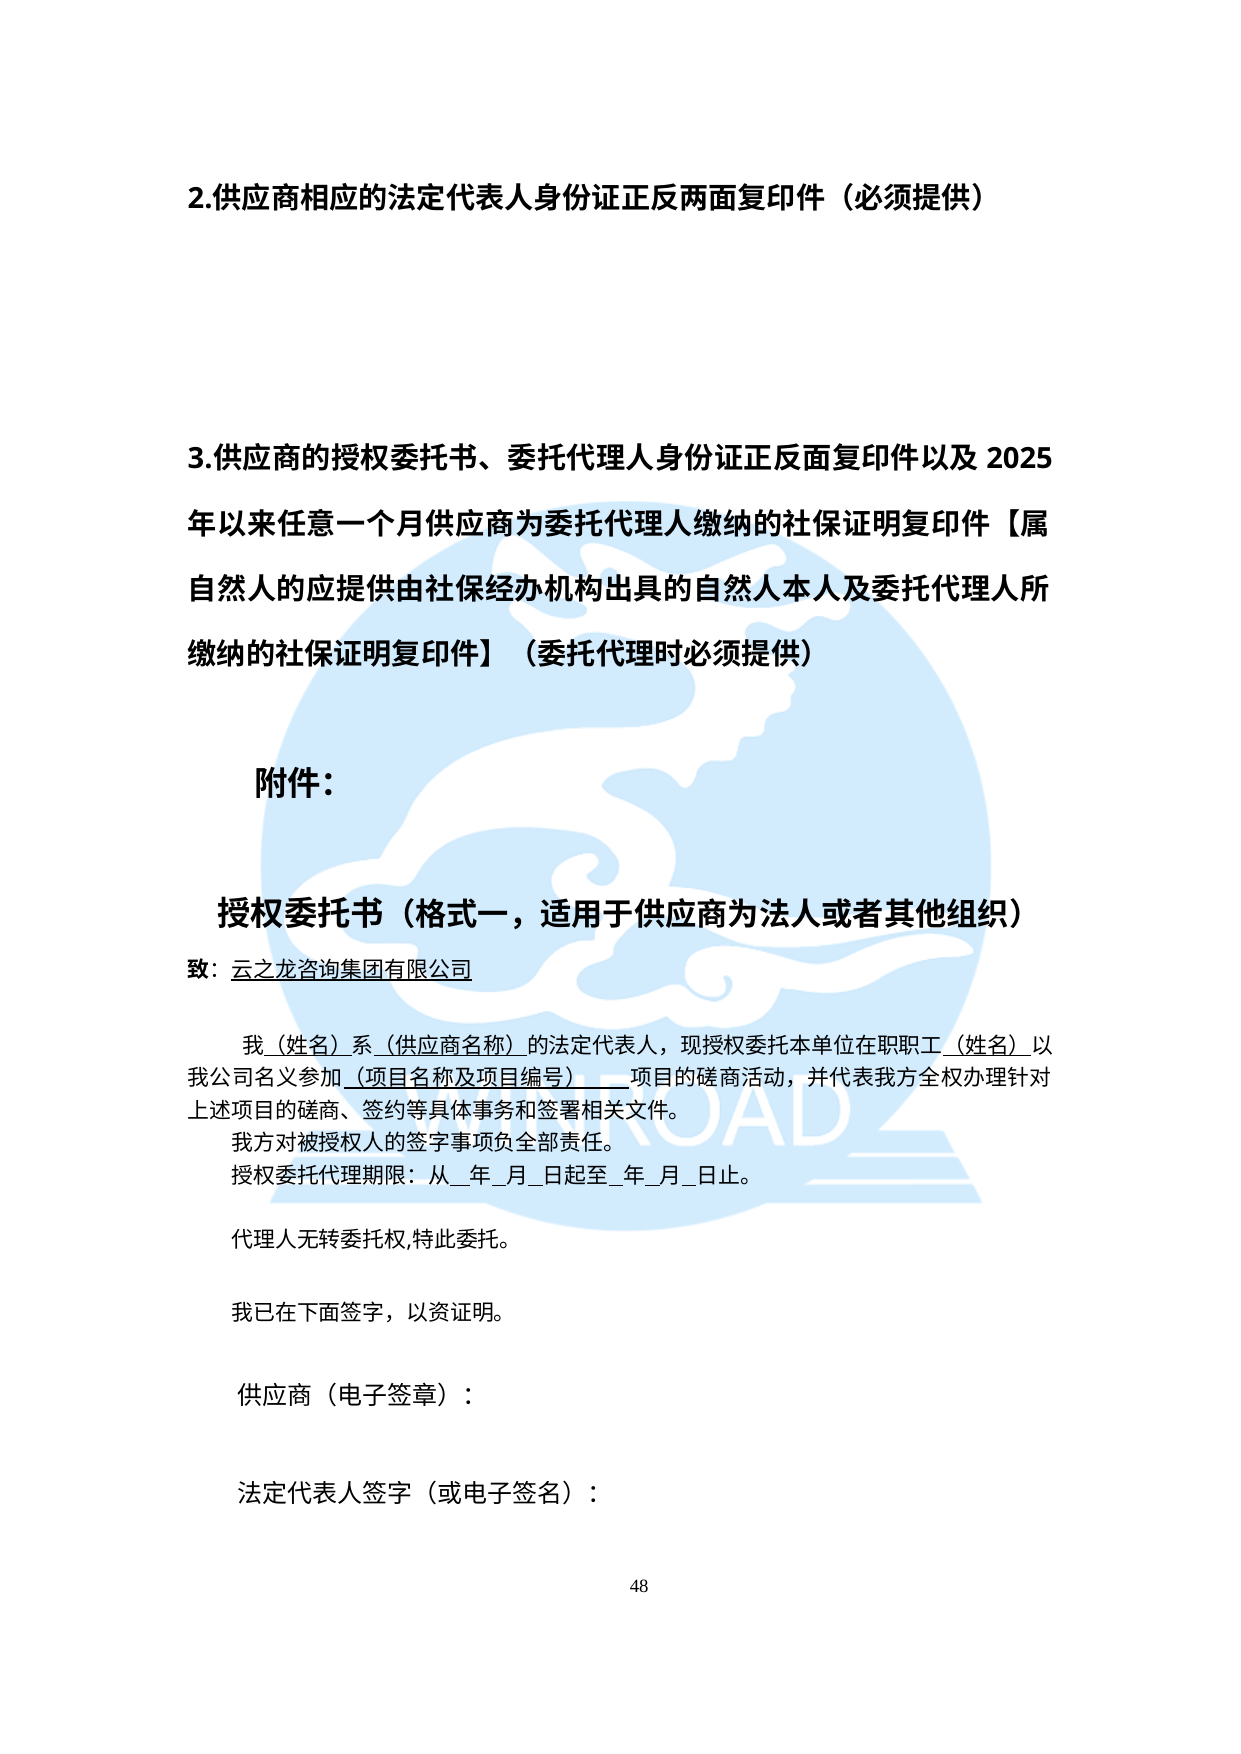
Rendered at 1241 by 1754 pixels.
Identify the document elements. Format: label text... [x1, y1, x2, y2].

text 我方对被授权人的签字事项负全部责任。 [187, 1125, 1053, 1157]
text 供应商（电子签章）： [187, 1361, 1053, 1426]
text 授权委托书（格式一，适用于供应商为法人或者其他组织） [187, 879, 1053, 944]
text 2.供应商相应的法定代表人身份证正反两面复印件（必须提供） [187, 164, 1053, 229]
text 授权委托代理期限：从 年 月 日起至 年 月 日止。 [187, 1157, 1053, 1190]
text 我已在下面签字，以资证明。 [187, 1287, 1053, 1329]
text 代理人无转委托权,特此委托。 [187, 1222, 1053, 1255]
text 法定代表人签字（或电子签名）： [187, 1459, 1053, 1524]
text 3.供应商的授权委托书、委托代理人身份证正反面复印件以及2025年以来任意一个月供应商为委托代理人缴纳的社保证明复印件【属自然人的应提供由社保经办机构出具的自然人本人及委托代理人所缴纳的社保证明复印件】（委托代理时必须提供） [187, 424, 1053, 684]
text 我（姓名）系（供应商名称）的法定代表人，现授权委托本单位在职职工（姓名）以我公司名义参加（项目名称及项目编号） 项目的磋商活动，并代表我方全权办理针对上述项目的磋商、签约等具体事务和签署相关文件。 [187, 1027, 1053, 1125]
text 致：云之龙咨询集团有限公司 [187, 944, 1053, 986]
text 附件： [237, 749, 1053, 814]
